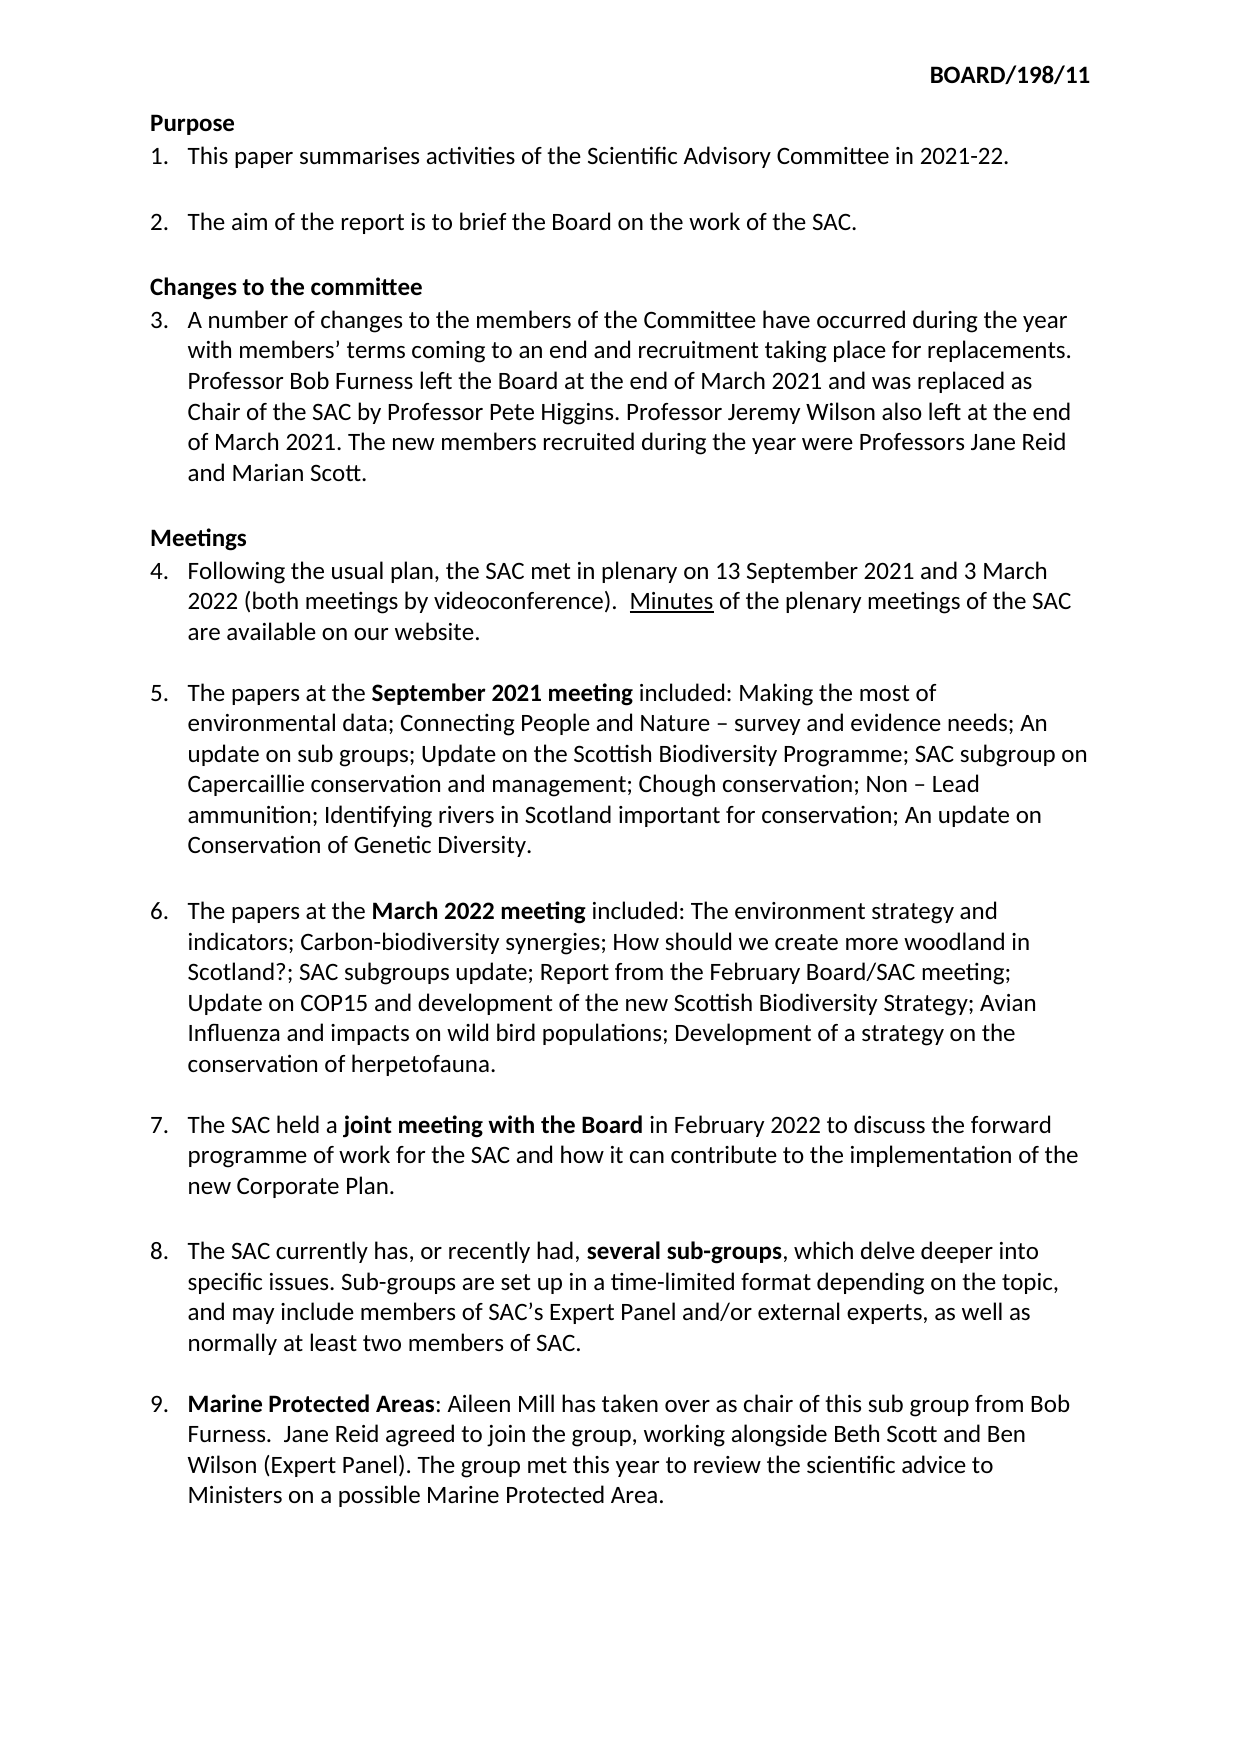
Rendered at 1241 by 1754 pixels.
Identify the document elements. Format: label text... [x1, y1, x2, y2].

subtitle Purpose [150, 108, 1090, 138]
list The papers at the March 2022 meeting included: The environment strategy and indicators; Carbon-biodiversity synergies; How should we create more woodland in Scotland?; SAC subgroups update; Report from the February Board/SAC meeting; Update on COP15 and development of the new Scottish Biodiversity Strategy; Avian Influenza and impacts on wild bird populations; Development of a strategy on the conservation of herpetofauna. [150, 895, 1090, 1078]
list The SAC currently has, or recently had, several sub-groups, which delve deeper into specific issues. Sub-groups are set up in a time-limited format depending on the topic, and may include members of SAC’s Expert Panel and/or external experts, as well as normally at least two members of SAC. [150, 1235, 1090, 1357]
list A number of changes to the members of the Committee have occurred during the year with members’ terms coming to an end and recruitment taking place for replacements. Professor Bob Furness left the Board at the end of March 2021 and was replaced as Chair of the SAC by Professor Pete Higgins. Professor Jeremy Wilson also left at the end of March 2021. The new members recruited during the year were Professors Jane Reid and Marian Scott. [150, 304, 1090, 487]
list The SAC held a joint meeting with the Board in February 2022 to discuss the forward programme of work for the SAC and how it can contribute to the implementation of the new Corporate Plan. [150, 1109, 1090, 1200]
list Following the usual plan, the SAC met in plenary on 13 September 2021 and 3 March 2022 (both meetings by videoconference). Minutes of the plenary meetings of the SAC are available on our website. [150, 555, 1090, 646]
list The aim of the report is to brief the Board on the work of the SAC. [150, 206, 1090, 237]
subtitle Meetings [150, 522, 1090, 552]
list Marine Protected Areas: Aileen Mill has taken over as chair of this sub group from Bob Furness. Jane Reid agreed to join the group, working alongside Beth Scott and Ben Wilson (Expert Panel). The group met this year to review the scientific advice to Ministers on a possible Marine Protected Area. [150, 1388, 1090, 1510]
list This paper summarises activities of the Scientific Advisory Committee in 2021-22. [150, 141, 1090, 171]
subtitle Changes to the committee [150, 271, 1090, 302]
list The papers at the September 2021 meeting included: Making the most of environmental data; Connecting People and Nature – survey and evidence needs; An update on sub groups; Update on the Scottish Biodiversity Programme; SAC subgroup on Capercaillie conservation and management; Chough conservation; Non – Lead ammunition; Identifying rivers in Scotland important for conservation; An update on Conservation of Genetic Diversity. [150, 677, 1090, 860]
